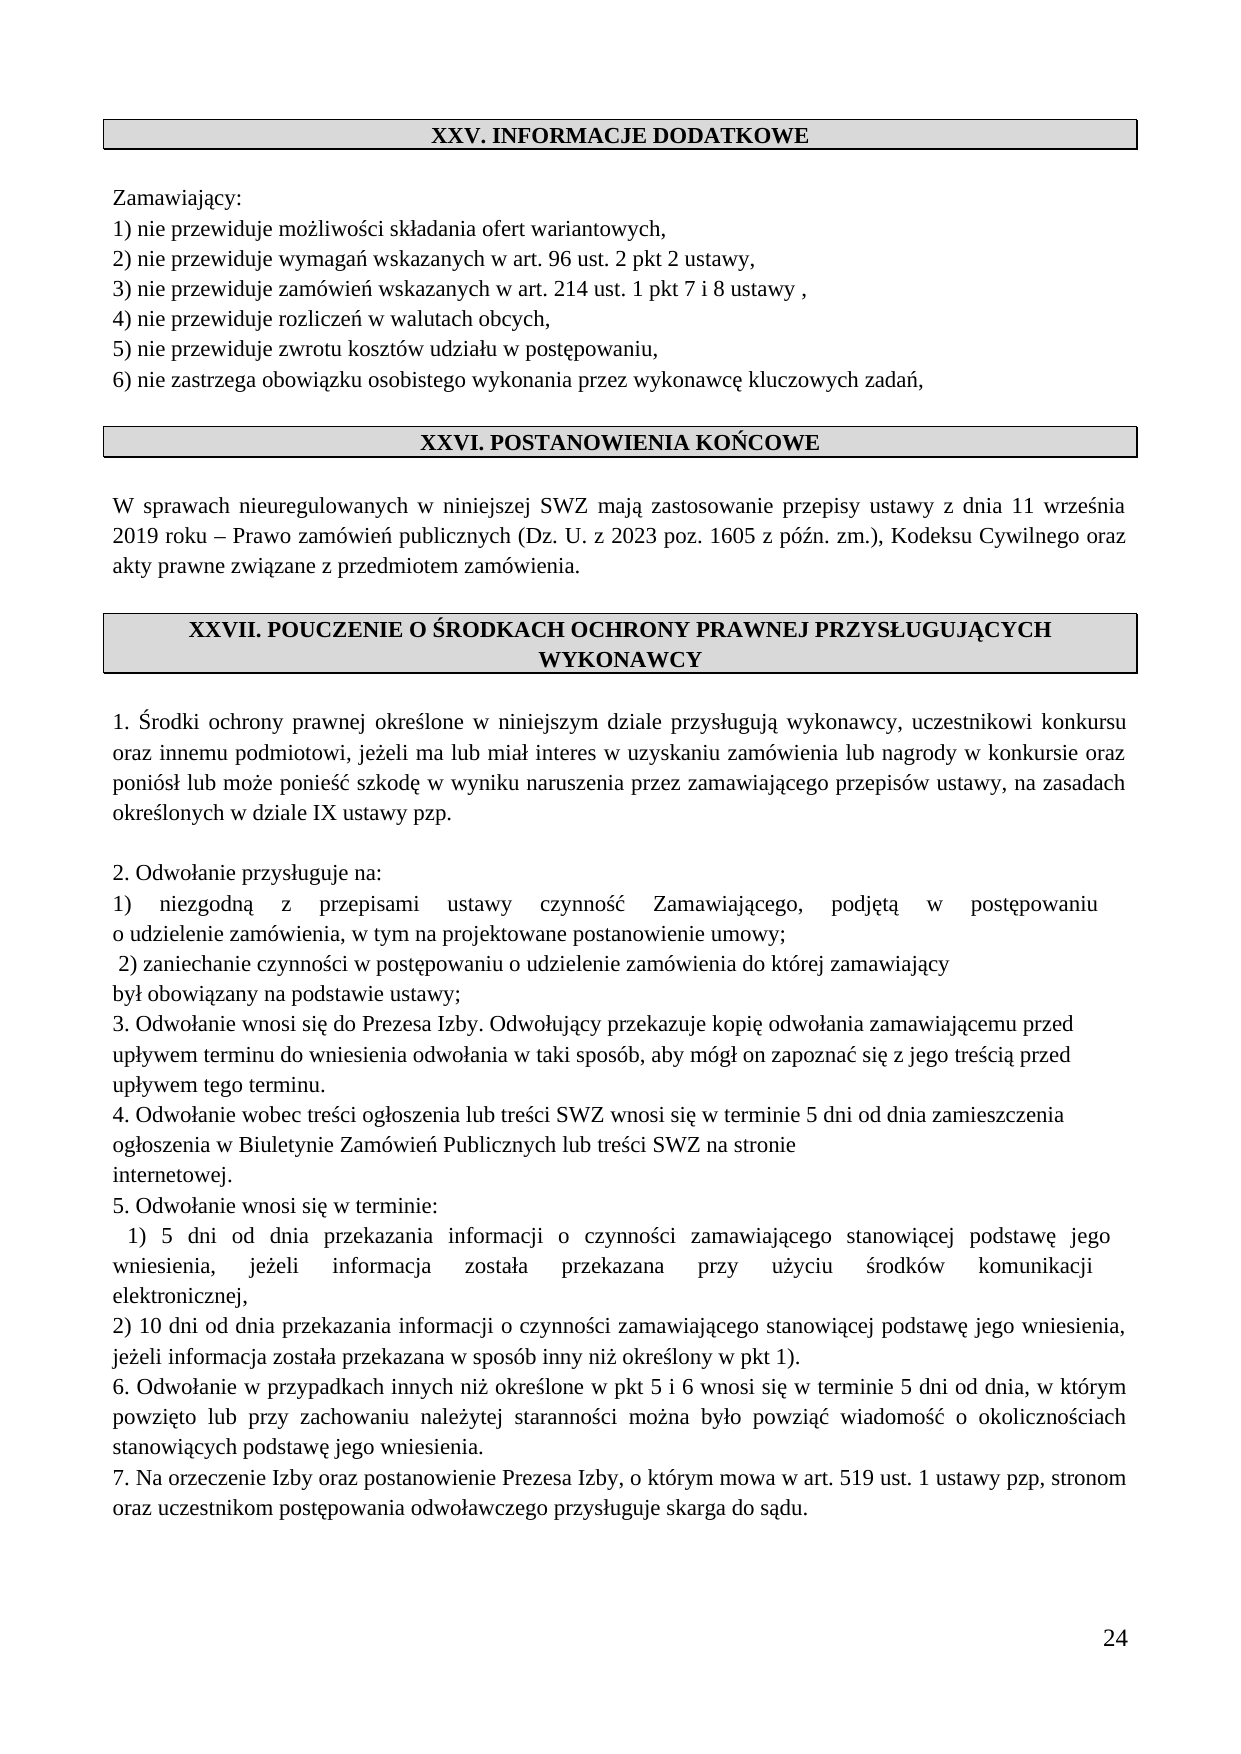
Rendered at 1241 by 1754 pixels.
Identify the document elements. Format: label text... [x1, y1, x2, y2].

text 3) nie przewiduje zamówień wskazanych w art. 214 ust. 1 pkt 7 i 8 ustawy , [112, 275, 1128, 301]
text W sprawach nieuregulowanych w niniejszej SWZ mają zastosowanie przepisy ustawy z dnia 11 września 2019 roku – Prawo zamówień publicznych (Dz. U. z 2023 poz. 1605 z późn. zm.), Kodeksu Cywilnego oraz akty prawne związane z przedmiotem zamówienia. [112, 492, 1128, 578]
text 2) zaniechanie czynności w postępowaniu o udzielenie zamówienia do której zamawiający był obowiązany na podstawie ustawy; 3. Odwołanie wnosi się do Prezesa Izby. Odwołujący przekazuje kopię odwołania zamawiającemu przed upływem terminu do wniesienia odwołania w taki sposób, aby mógł on zapoznać się z jego treścią przed upływem tego terminu. 4. Odwołanie wobec treści ogłoszenia lub treści SWZ wnosi się w terminie 5 dni od dnia zamieszczenia ogłoszenia w Biuletynie Zamówień Publicznych lub treści SWZ na stronie internetowej. 5. Odwołanie wnosi się w terminie: [112, 950, 1128, 1218]
text 4) nie przewiduje rozliczeń w walutach obcych, [112, 305, 1128, 332]
text Zamawiający: [112, 184, 1128, 211]
text 5) nie przewiduje zwrotu kosztów udziału w postępowaniu, [112, 336, 1128, 362]
text XXVII. POUCZENIE O ŚRODKACH OCHRONY PRAWNEJ PRZYSŁUGUJĄCYCH WYKONAWCY [104, 614, 1136, 672]
text 6) nie zastrzega obowiązku osobistego wykonania przez wykonawcę kluczowych zadań, [112, 366, 1128, 392]
text 1. Środki ochrony prawnej określone w niniejszym dziale przysługują wykonawcy, uczestnikowi konkursu oraz innemu podmiotowi, jeżeli ma lub miał interes w uzyskaniu zamówienia lub nagrody w konkursie oraz poniósł lub może ponieść szkodę w wyniku naruszenia przez zamawiającego przepisów ustawy, na zasadach określonych w dziale IX ustawy pzp. [112, 708, 1128, 825]
text XXV. INFORMACJE DODATKOWE [104, 120, 1136, 148]
text XXVI. POSTANOWIENIA KOŃCOWE [104, 427, 1136, 456]
text 6. Odwołanie w przypadkach innych niż określone w pkt 5 i 6 wnosi się w terminie 5 dni od dnia, w którym powzięto lub przy zachowaniu należytej staranności można było powziąć wiadomość o okolicznościach stanowiących podstawę jego wniesienia. [112, 1373, 1128, 1460]
text 1) niezgodną z przepisami ustawy czynność Zamawiającego, podjętą w postępowaniu o udzielenie zamówienia, w tym na projektowane postanowienie umowy; [112, 890, 1128, 946]
text 2) nie przewiduje wymagań wskazanych w art. 96 ust. 2 pkt 2 ustawy, [112, 245, 1128, 271]
text 1) nie przewiduje możliwości składania ofert wariantowych, [112, 215, 1128, 241]
text 2. Odwołanie przysługuje na: [112, 829, 1128, 886]
text 2) 10 dni od dnia przekazania informacji o czynności zamawiającego stanowiącej podstawę jego wniesienia, jeżeli informacja została przekazana w sposób inny niż określony w pkt 1). [112, 1313, 1128, 1369]
text 7. Na orzeczenie Izby oraz postanowienie Prezesa Izby, o którym mowa w art. 519 ust. 1 ustawy pzp, stronom oraz uczestnikom postępowania odwoławczego przysługuje skarga do sądu. [112, 1464, 1128, 1520]
text 1) 5 dni od dnia przekazania informacji o czynności zamawiającego stanowiącej podstawę jego wniesienia, jeżeli informacja została przekazana przy użyciu środków komunikacji elektronicznej, [112, 1222, 1128, 1309]
